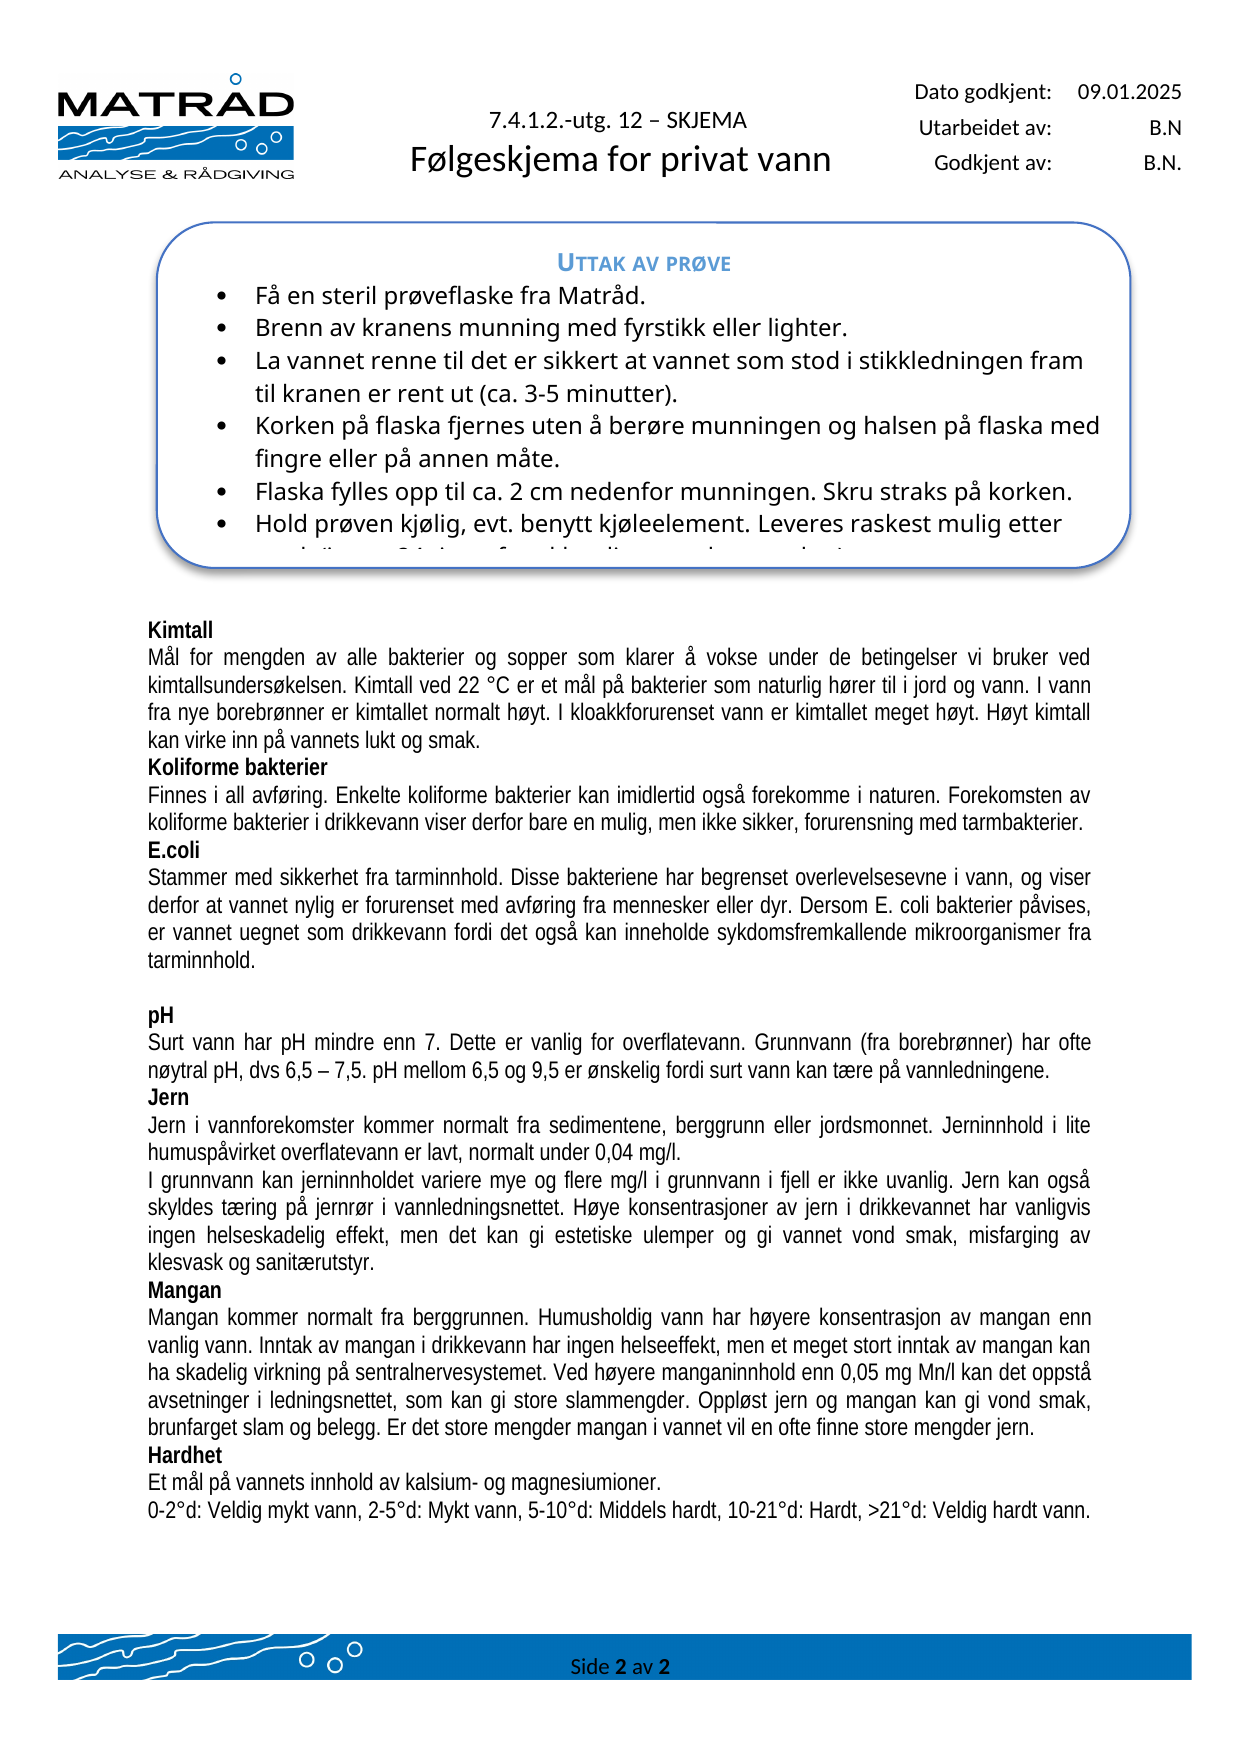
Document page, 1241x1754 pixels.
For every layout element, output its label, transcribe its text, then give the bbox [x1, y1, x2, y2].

text Finnes i all avføring. Enkelte koliforme bakterier kan imidlertid også forekomme i naturen. Forekomsten av koliforme bakterier i drikkevann viser derfor bare en mulig, men ikke sikker, forurensning med tarmbakterier. [148, 781, 1093, 836]
text Kimtall [148, 616, 1093, 643]
text E.coli [148, 836, 1093, 863]
text Et mål på vannets innhold av kalsium- og magnesiumioner. [148, 1468, 1093, 1496]
text pH [148, 1001, 1093, 1028]
text Mål for mengden av alle bakterier og sopper som klarer å vokse under de betingelser vi bruker ved kimtallsundersøkelsen. Kimtall ved 22 °C er et mål på bakterier som naturlig hører til i jord og vann. I vann fra nye borebrønner er kimtallet normalt høyt. I kloakkforurenset vann er kimtallet meget høyt. Høyt kimtall kan virke inn på vannets lukt og smak. [148, 643, 1093, 753]
text Hardhet [148, 1441, 1093, 1468]
text Koliforme bakterier [148, 753, 1093, 781]
text Mangan kommer normalt fra berggrunnen. Humusholdig vann har høyere konsentrasjon av mangan enn vanlig vann. Inntak av mangan i drikkevann har ingen helseeffekt, men et meget stort inntak av mangan kan ha skadelig virkning på sentralnervesystemet. Ved høyere manganinnhold enn 0,05 mg Mn/l kan det oppstå avsetninger i ledningsnettet, som kan gi store slammengder. Oppløst jern og mangan kan gi vond smak, brunfarget slam og belegg. Er det store mengder mangan i vannet vil en ofte finne store mengder jern. [148, 1303, 1093, 1441]
picture [58, 73, 294, 179]
text Surt vann har pH mindre enn 7. Dette er vanlig for overflatevann. Grunnvann (fra borebrønner) har ofte nøytral pH, dvs 6,5 – 7,5. pH mellom 6,5 og 9,5 er ønskelig fordi surt vann kan tære på vannledningene. [148, 1028, 1093, 1083]
text Jern [148, 1083, 1093, 1111]
text Stammer med sikkerhet fra tarminnhold. Disse bakteriene har begrenset overlevelsesevne i vann, og viser derfor at vannet nylig er forurenset med avføring fra mennesker eller dyr. Dersom E. coli bakterier påvises, er vannet uegnet som drikkevann fordi det også kan inneholde sykdomsfremkallende mikroorganismer fra tarminnhold. [148, 863, 1093, 973]
text 0-2°d: Veldig mykt vann, 2-5°d: Mykt vann, 5-10°d: Middels hardt, 10-21°d: Hardt, >21°d: Veldig hardt vann. [148, 1496, 1093, 1523]
picture [57, 1634, 1192, 1680]
text I grunnvann kan jerninnholdet variere mye og flere mg/l i grunnvann i fjell er ikke uvanlig. Jern kan også skyldes tæring på jernrør i vannledningsnettet. Høye konsentrasjoner av jern i drikkevannet har vanligvis ingen helseskadelig effekt, men det kan gi estetiske ulemper og gi vannet vond smak, misfarging av klesvask og sanitærutstyr. [148, 1166, 1093, 1276]
text Jern i vannforekomster kommer normalt fra sedimentene, berggrunn eller jordsmonnet. Jerninnhold i lite humuspåvirket overflatevann er lavt, normalt under 0,04 mg/l. [148, 1111, 1093, 1166]
text Mangan [148, 1276, 1093, 1303]
